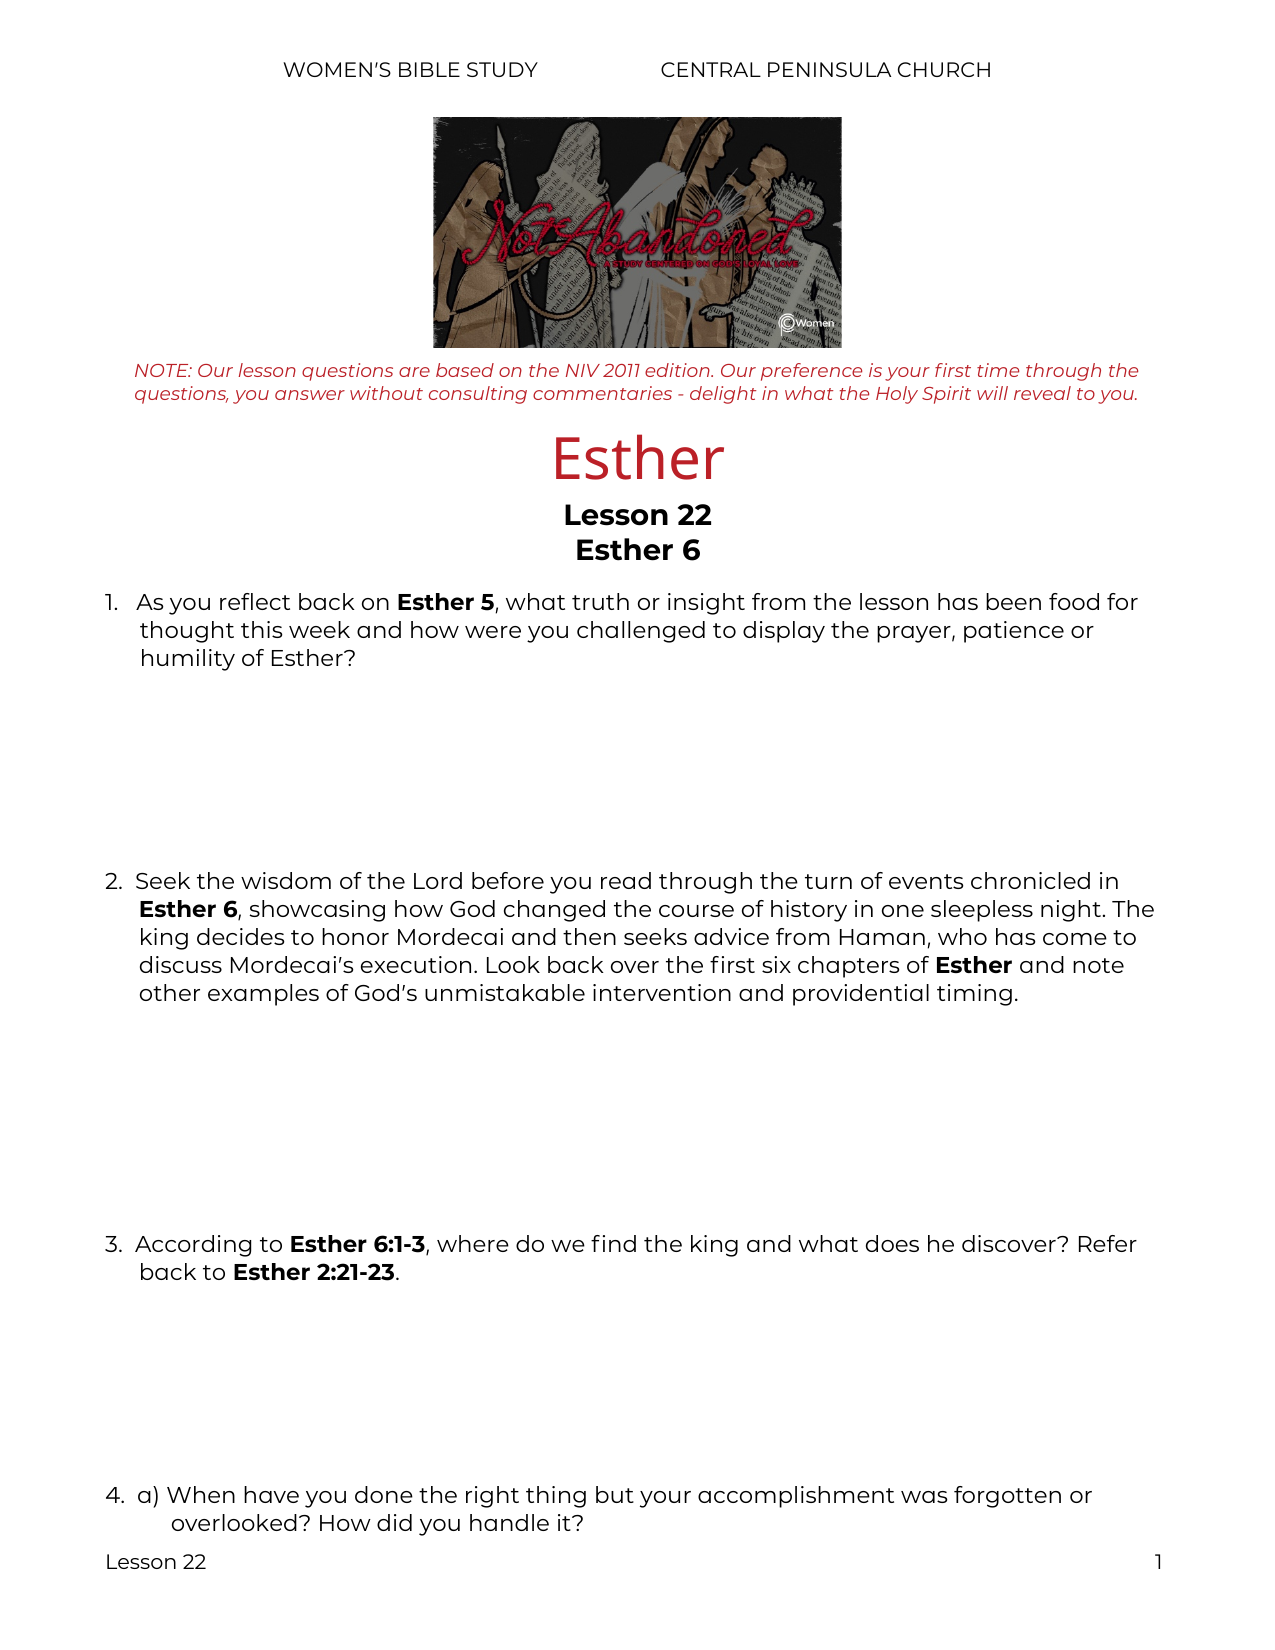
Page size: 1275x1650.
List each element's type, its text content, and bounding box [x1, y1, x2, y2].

text NOTE: Our lesson questions are based on the NIV 2011 edition. Our preference is your first time through the questions, you answer without consulting commentaries - delight in what the Holy Spirit will reveal to you. [105, 359, 1170, 405]
text 3. According to Esther 6:1-3, where do we find the king and what does he discover? Refer back to Esther 2:21-23. [105, 1230, 1170, 1286]
text 2. Seek the wisdom of the Lord before you read through the turn of events chronicled in Esther 6, showcasing how God changed the course of history in one sleepless night. The king decides to honor Mordecai and then seeks advice from Haman, who has come to discuss Mordecai’s execution. Look back over the first six chapters of Esther and note other examples of God’s unmistakable intervention and providential timing. [105, 867, 1170, 1007]
text 1. As you reflect back on Esther 5, what truth or insight from the lesson has been food for thought this week and how were you challenged to display the prayer, patience or humility of Esther? [105, 588, 1170, 672]
text Lesson 22 [105, 497, 1170, 532]
text 4. a) When have you done the right thing but your accomplishment was forgotten or overlooked? How did you handle it? [105, 1481, 1170, 1537]
text Esther [105, 417, 1170, 497]
text Esther 6 [105, 532, 1170, 568]
picture [433, 117, 842, 348]
